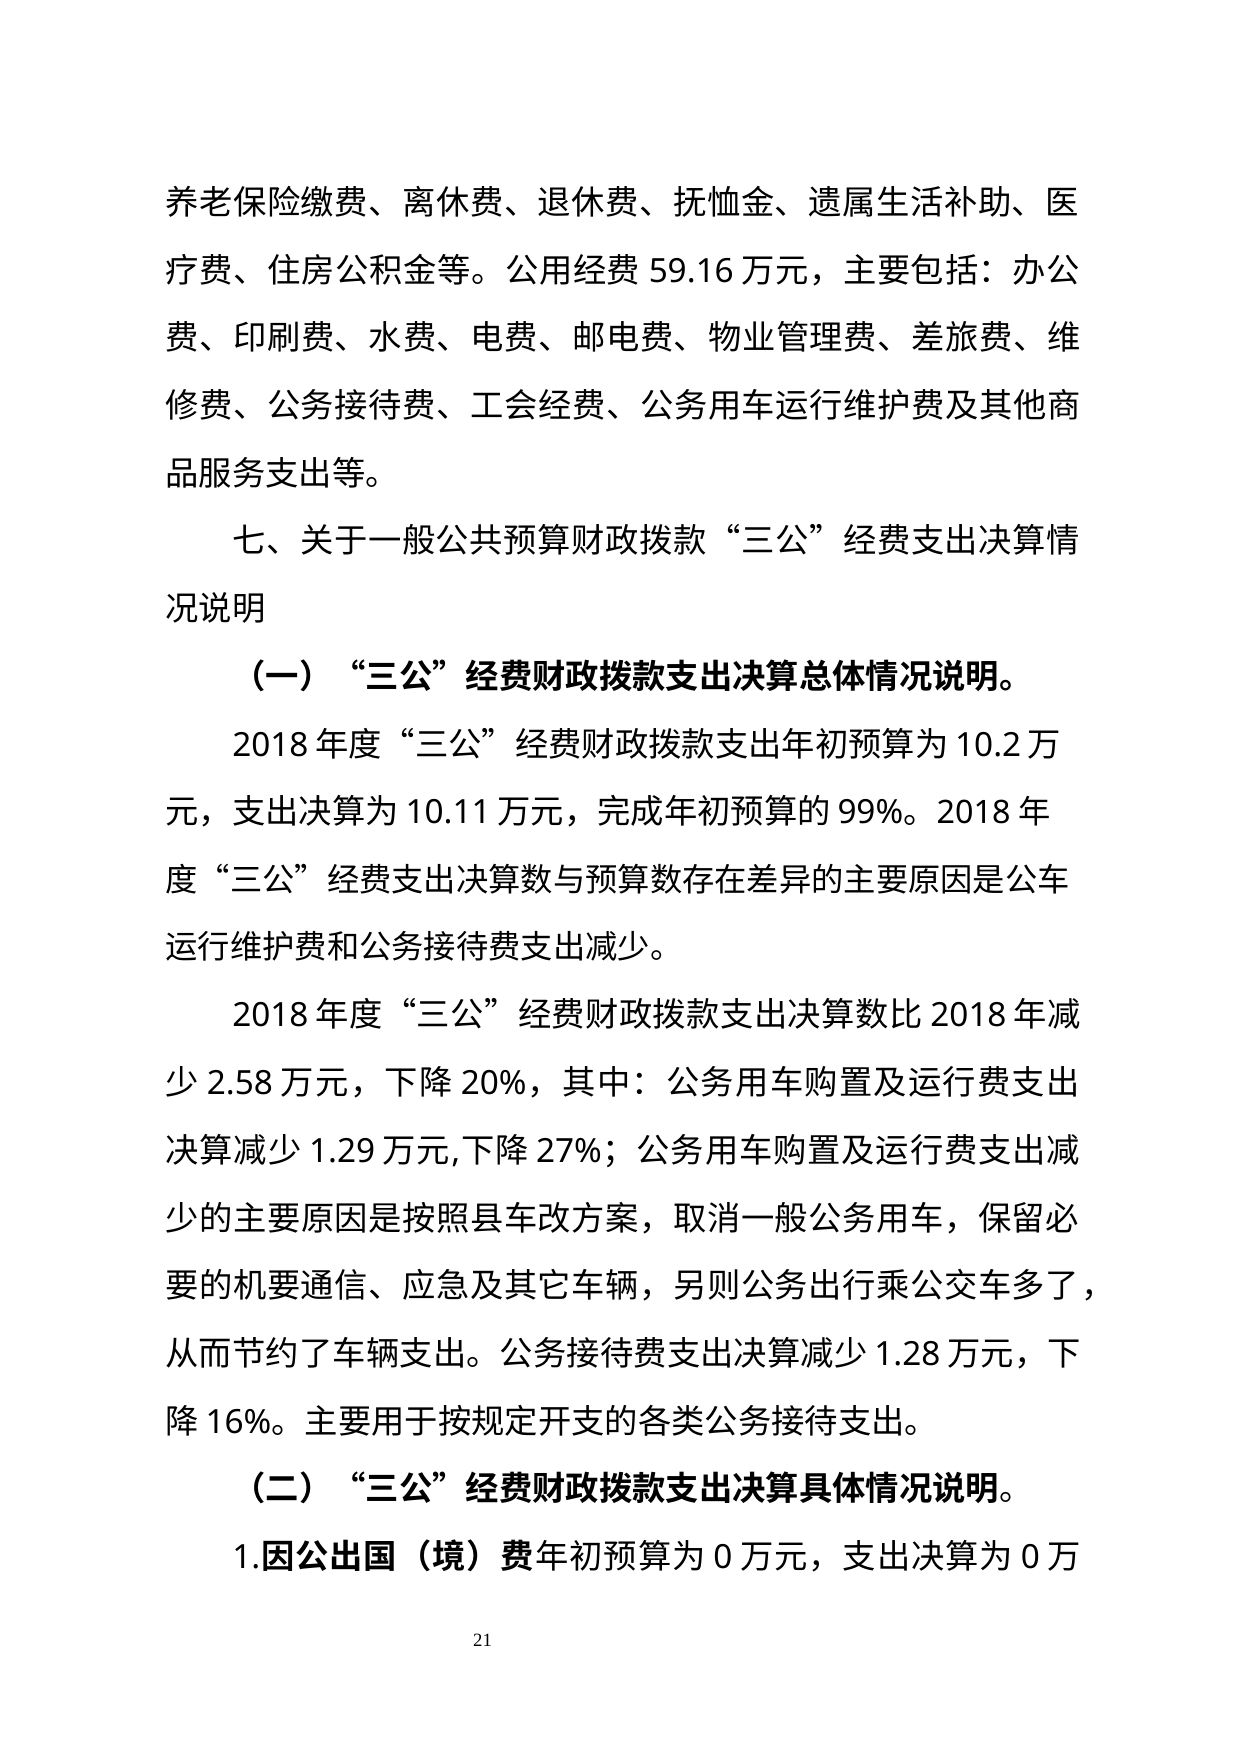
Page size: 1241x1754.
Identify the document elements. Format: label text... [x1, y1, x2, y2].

text 2018年度“三公”经费财政拨款支出年初预算为10.2万元，支出决算为10.11万元，完成年初预算的99%。2018 年度“三公”经费支出决算数与预算数存在差异的主要原因是公车运行维护费和公务接待费支出减少。 [165, 708, 1081, 978]
text 2018年度“三公”经费财政拨款支出决算数比2018年减少2.58万元，下降20%，其中：公务用车购置及运行费支出决算减少1.29万元,下降27%；公务用车购置及运行费支出减少的主要原因是按照县车改方案，取消一般公务用车，保留必要的机要通信、应急及其它车辆，另则公务出行乘公交车多了，从而节约了车辆支出。公务接待费支出决算减少1.28万元，下降16%。主要用于按规定开支的各类公务接待支出。 [165, 978, 1081, 1452]
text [165, 166, 1081, 504]
text 七、关于一般公共预算财政拨款“三公”经费支出决算情况说明 [165, 504, 1081, 640]
text （二）“三公”经费财政拨款支出决算具体情况说明。 [165, 1452, 1081, 1520]
text （一）“三公”经费财政拨款支出决算总体情况说明。 [165, 640, 1081, 708]
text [165, 1520, 1081, 1588]
